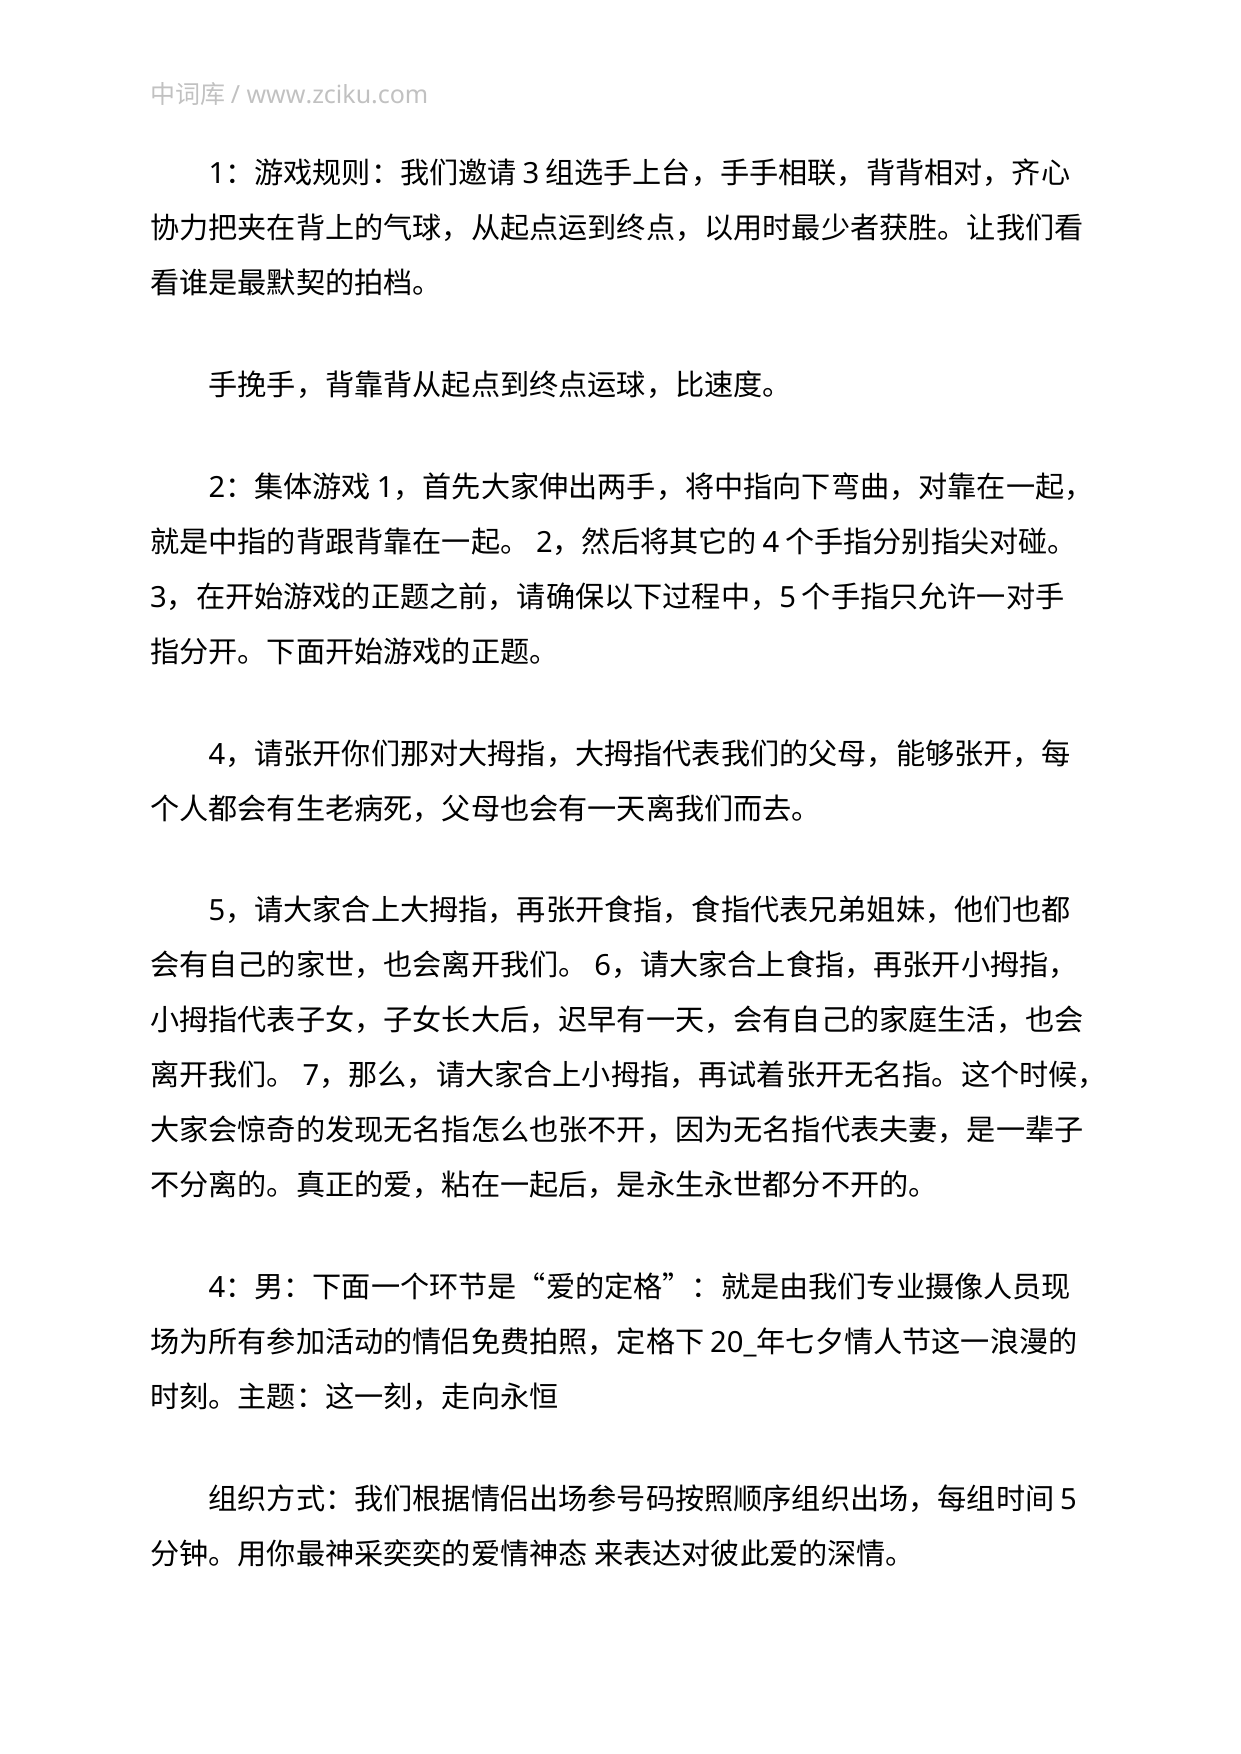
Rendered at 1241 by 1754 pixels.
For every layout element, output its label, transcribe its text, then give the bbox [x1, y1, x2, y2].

text 组织方式：我们根据情侣出场参号码按照顺序组织出场，每组时间5分钟。用你最神采奕奕的爱情神态 来表达对彼此爱的深情。 [150, 1475, 1090, 1573]
text 4：男：下面一个环节是“爱的定格”：就是由我们专业摄像人员现场为所有参加活动的情侣免费拍照，定格下20_年七夕情人节这一浪漫的时刻。主题：这一刻，走向永恒 [150, 1263, 1090, 1416]
text 手挽手，背靠背从起点到终点运球，比速度。 [150, 362, 1090, 404]
text 4，请张开你们那对大拇指，大拇指代表我们的父母，能够张开，每个人都会有生老病死，父母也会有一天离我们而去。 [150, 730, 1090, 827]
text 2：集体游戏1，首先大家伸出两手，将中指向下弯曲，对靠在一起，就是中指的背跟背靠在一起。 2，然后将其它的4个手指分别指尖对碰。 3，在开始游戏的正题之前，请确保以下过程中，5个手指只允许一对手指分开。下面开始游戏的正题。 [150, 463, 1090, 671]
text 5，请大家合上大拇指，再张开食指，食指代表兄弟姐妹，他们也都会有自己的家世，也会离开我们。 6，请大家合上食指，再张开小拇指，小拇指代表子女，子女长大后，迟早有一天，会有自己的家庭生活，也会离开我们。 7，那么，请大家合上小拇指，再试着张开无名指。这个时候，大家会惊奇的发现无名指怎么也张不开，因为无名指代表夫妻，是一辈子不分离的。真正的爱，粘在一起后，是永生永世都分不开的。 [150, 887, 1090, 1204]
text 1：游戏规则：我们邀请3组选手上台，手手相联，背背相对，齐心协力把夹在背上的气球，从起点运到终点，以用时最少者获胜。让我们看看谁是最默契的拍档。 [150, 150, 1090, 302]
